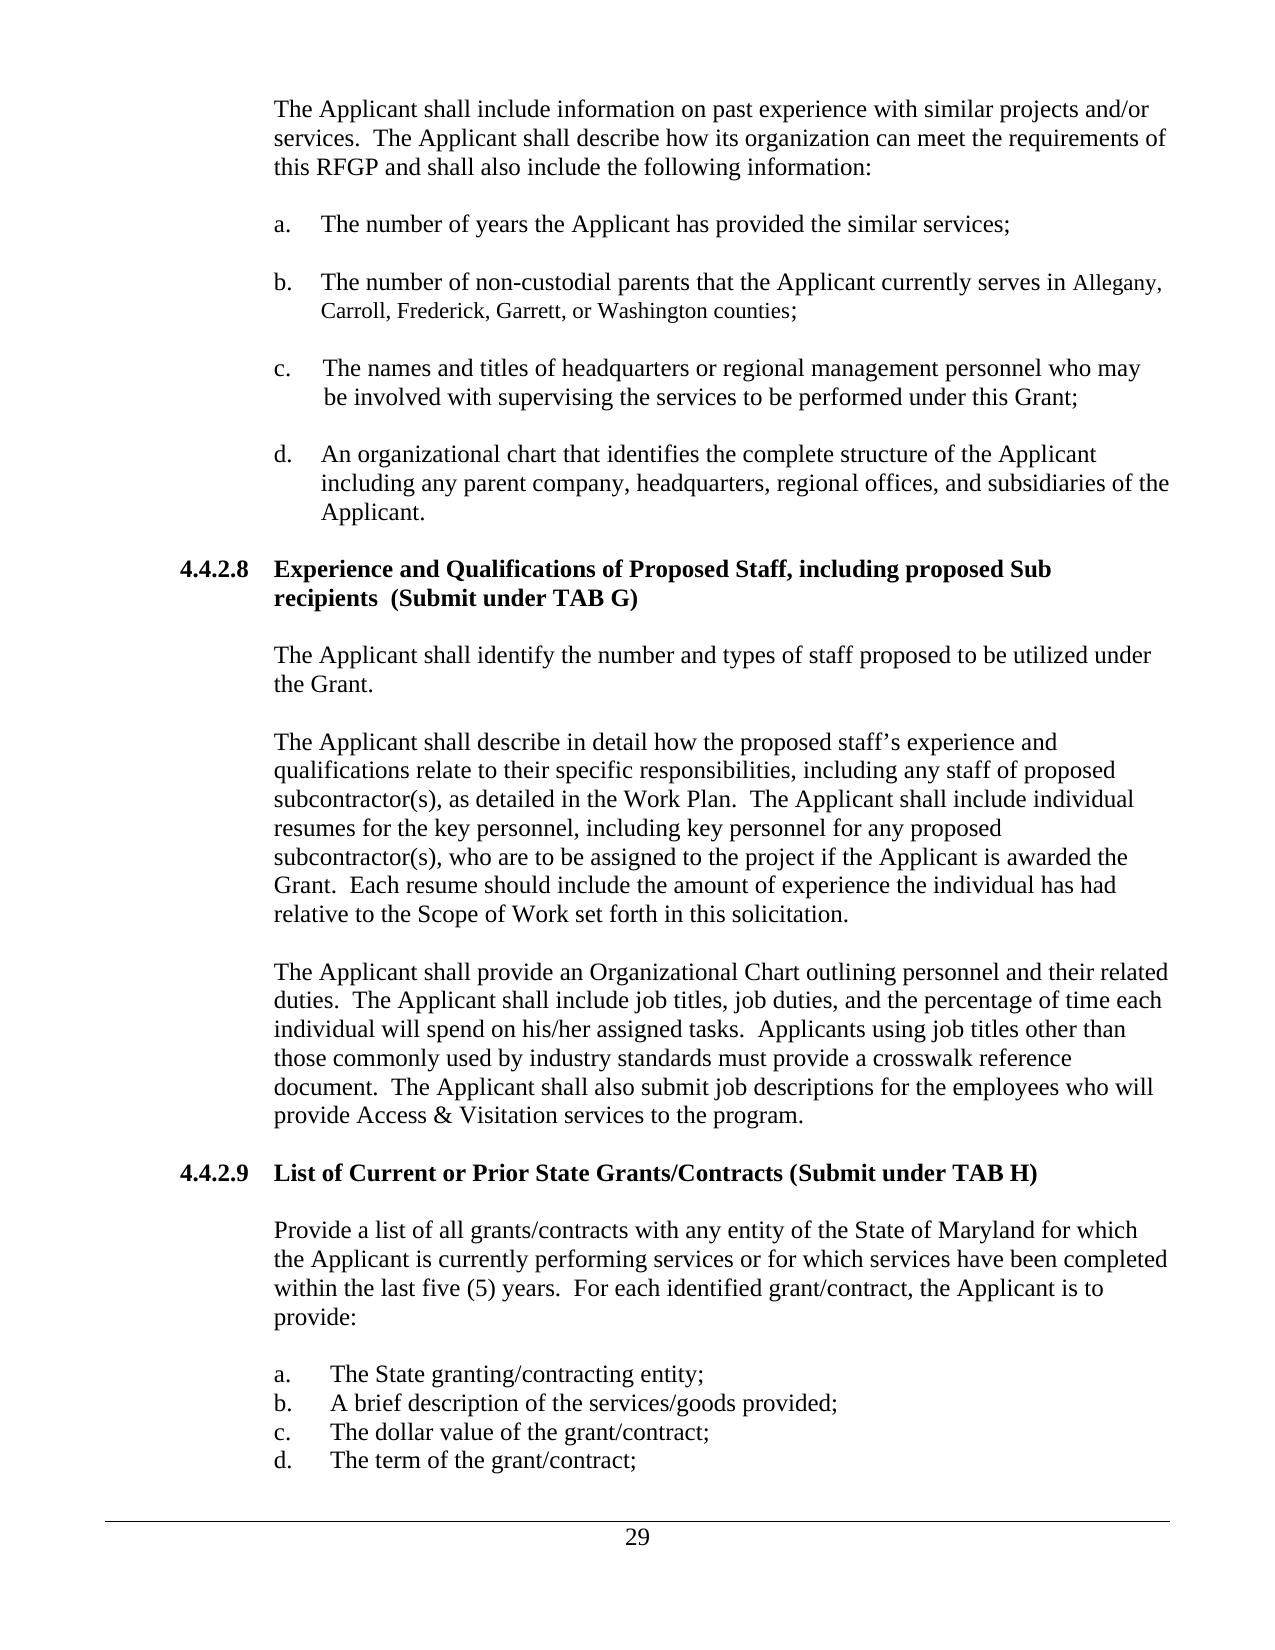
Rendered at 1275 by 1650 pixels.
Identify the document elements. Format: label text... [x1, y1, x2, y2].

text d. An organizational chart that identifies the complete structure of the Applicant including any parent company, headquarters, regional offices, and subsidiaries of the Applicant. [255, 439, 1170, 525]
text c. The names and titles of headquarters or regional management personnel who may [105, 353, 1170, 382]
text Grant. Each resume should include the amount of experience the individual has had [255, 870, 1170, 899]
text provide Access & Visitation services to the program. [255, 1100, 1170, 1129]
text within the last five (5) years. For each identified grant/contract, the Applicant is to [255, 1273, 1170, 1302]
text subcontractor(s), who are to be assigned to the project if the Applicant is awarded the [255, 842, 1170, 870]
text those commonly used by industry standards must provide a crosswalk reference [255, 1043, 1170, 1072]
text duties. The Applicant shall include job titles, job duties, and the percentage of time each [255, 985, 1170, 1014]
text individual will spend on his/her assigned tasks. Applicants using job titles other than [255, 1014, 1170, 1043]
text The Applicant shall provide an Organizational Chart outlining personnel and their related [255, 957, 1170, 985]
text the Applicant is currently performing services or for which services have been completed [255, 1244, 1170, 1273]
text a. The State granting/contracting entity; [255, 1359, 1170, 1388]
text The Applicant shall include information on past experience with similar projects and/or [255, 94, 1170, 123]
text provide: [255, 1302, 1170, 1330]
text b. The number of non-custodial parents that the Applicant currently serves in Allegany, Carroll, Frederick, Garrett, or Washington counties; [255, 267, 1170, 324]
list List of Current or Prior State Grants/Contracts (Submit under TAB H) [180, 1158, 1170, 1187]
text subcontractor(s), as detailed in the Work Plan. The Applicant shall include individual [255, 784, 1170, 813]
text services. The Applicant shall describe how its organization can meet the requirements of [255, 123, 1170, 152]
text b. A brief description of the services/goods provided; [255, 1388, 1170, 1417]
text the Grant. [255, 669, 1170, 698]
text d. The term of the grant/contract; [255, 1445, 1170, 1474]
text c. The dollar value of the grant/contract; [255, 1417, 1170, 1445]
text a. The number of years the Applicant has provided the similar services; [255, 209, 1170, 238]
text The Applicant shall identify the number and types of staff proposed to be utilized under [255, 640, 1170, 669]
text 4.4.2.8 Experience and Qualifications of Proposed Staff, including proposed Sub [180, 554, 1170, 583]
text this RFGP and shall also include the following information: [255, 152, 1170, 180]
text qualifications relate to their specific responsibilities, including any staff of proposed [255, 755, 1170, 784]
text The Applicant shall describe in detail how the proposed staff’s experience and [255, 727, 1170, 755]
text recipients (Submit under TAB G) [180, 583, 1170, 612]
text document. The Applicant shall also submit job descriptions for the employees who will [255, 1072, 1170, 1100]
text be involved with supervising the services to be performed under this Grant; [105, 382, 1170, 410]
text resumes for the key personnel, including key personnel for any proposed [255, 813, 1170, 842]
text Provide a list of all grants/contracts with any entity of the State of Maryland for which [255, 1215, 1170, 1244]
text relative to the Scope of Work set forth in this solicitation. [255, 899, 1170, 928]
